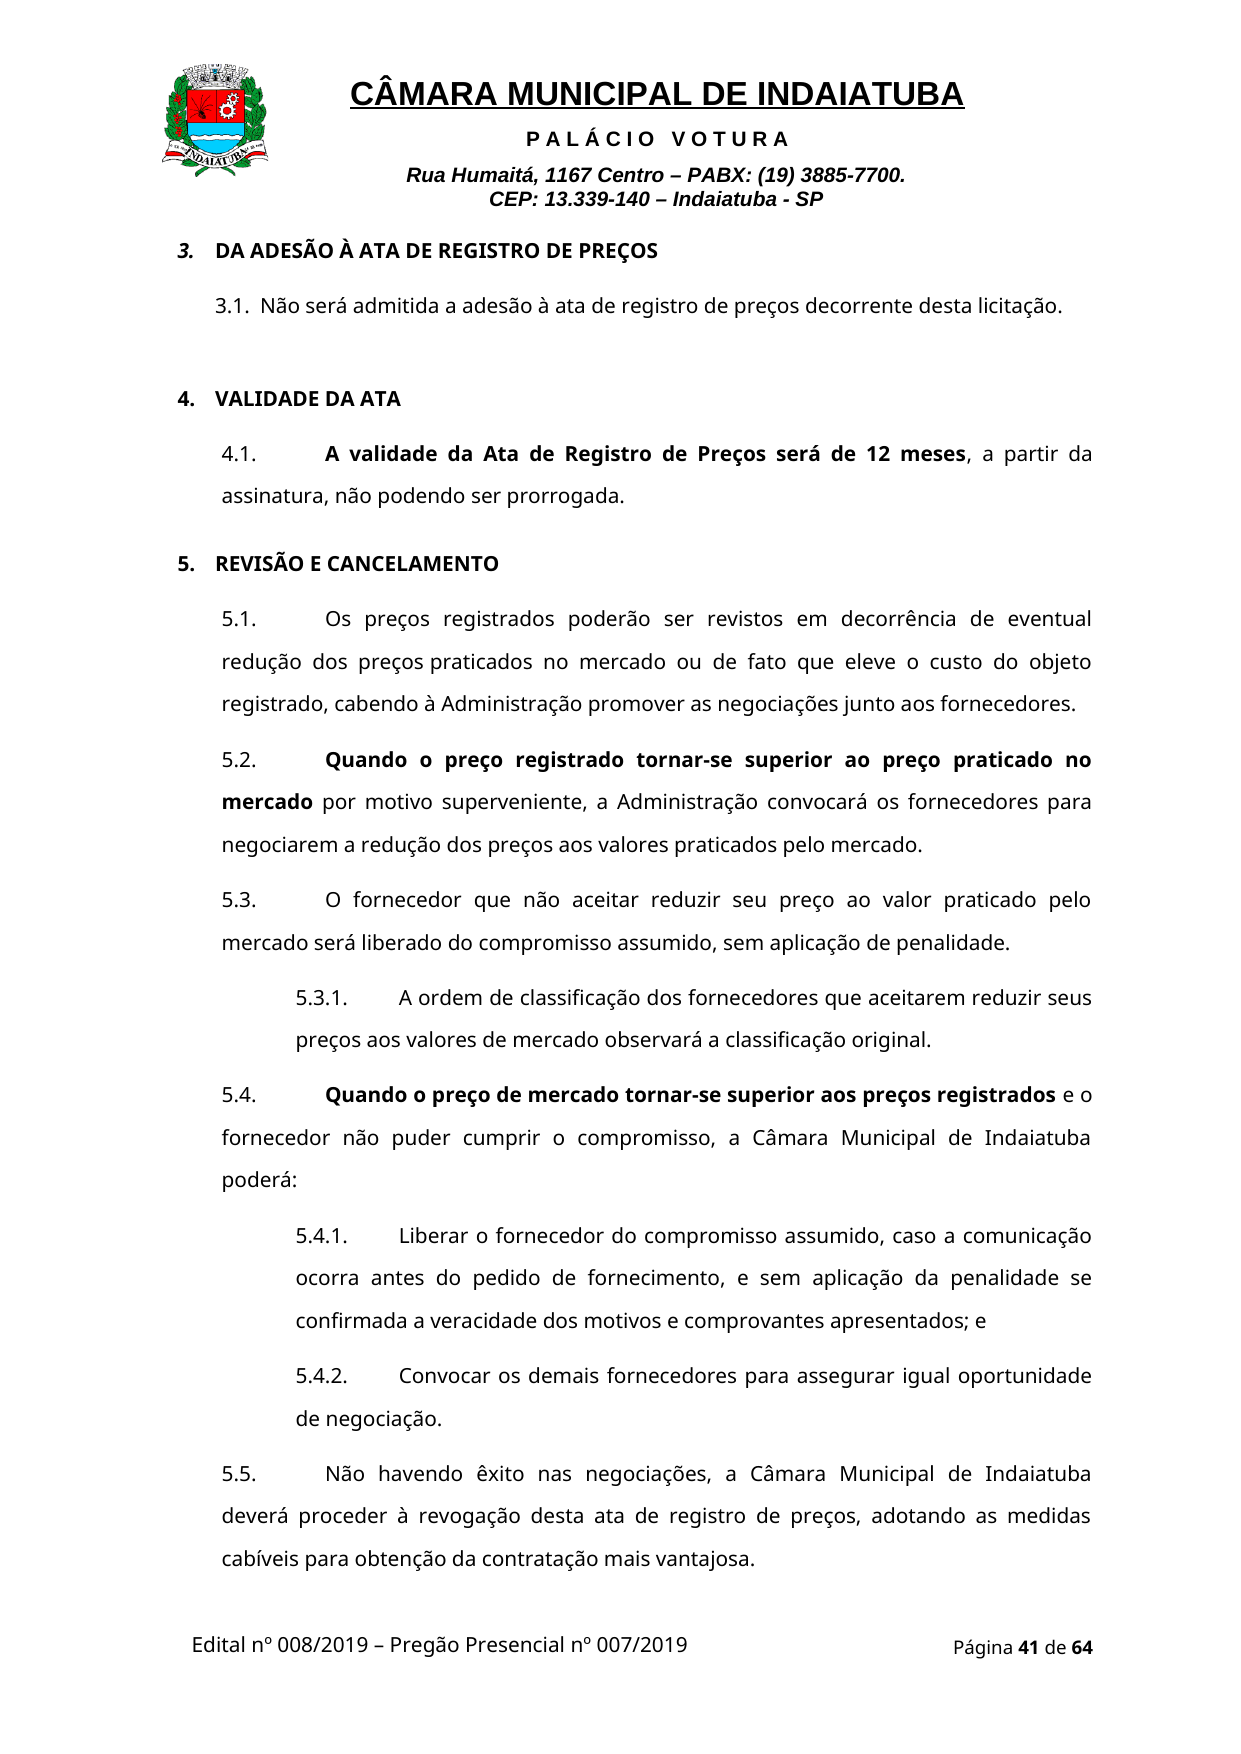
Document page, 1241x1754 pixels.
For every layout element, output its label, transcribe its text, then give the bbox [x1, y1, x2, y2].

list Quando o preço registrado tornar-se superior ao preço praticado no mercado por motivo superveniente, a Administração convocará os fornecedores para negociarem a redução dos preços aos valores praticados pelo mercado. [221, 745, 1093, 858]
list DA ADESÃO À ATA DE REGISTRO DE PREÇOS [177, 236, 1093, 265]
list VALIDADE DA ATA [177, 384, 1093, 412]
list Convocar os demais fornecedores para assegurar igual oportunidade de negociação. [295, 1361, 1093, 1432]
list O fornecedor que não aceitar reduzir seu preço ao valor praticado pelo mercado será liberado do compromisso assumido, sem aplicação de penalidade. [221, 885, 1093, 956]
list A validade da Ata de Registro de Preços será de 12 meses, a partir da assinatura, não podendo ser prorrogada. [221, 439, 1093, 510]
list REVISÃO E CANCELAMENTO [177, 549, 1096, 578]
list Liberar o fornecedor do compromisso assumido, caso a comunicação ocorra antes do pedido de fornecimento, e sem aplicação da penalidade se confirmada a veracidade dos motivos e comprovantes apresentados; e [295, 1221, 1093, 1334]
list Os preços registrados poderão ser revistos em decorrência de eventual redução dos preços praticados no mercado ou de fato que eleve o custo do objeto registrado, cabendo à Administração promover as negociações junto aos fornecedores. [221, 604, 1093, 718]
list A ordem de classificação dos fornecedores que aceitarem reduzir seus preços aos valores de mercado observará a classificação original. [295, 983, 1093, 1054]
list Quando o preço de mercado tornar-se superior aos preços registrados e o fornecedor não puder cumprir o compromisso, a Câmara Municipal de Indaiatuba poderá: [221, 1080, 1093, 1194]
list Não havendo êxito nas negociações, a Câmara Municipal de Indaiatuba deverá proceder à revogação desta ata de registro de preços, adotando as medidas cabíveis para obtenção da contratação mais vantajosa. [221, 1459, 1093, 1572]
list Não será admitida a adesão à ata de registro de preços decorrente desta licitação. [215, 291, 1093, 320]
